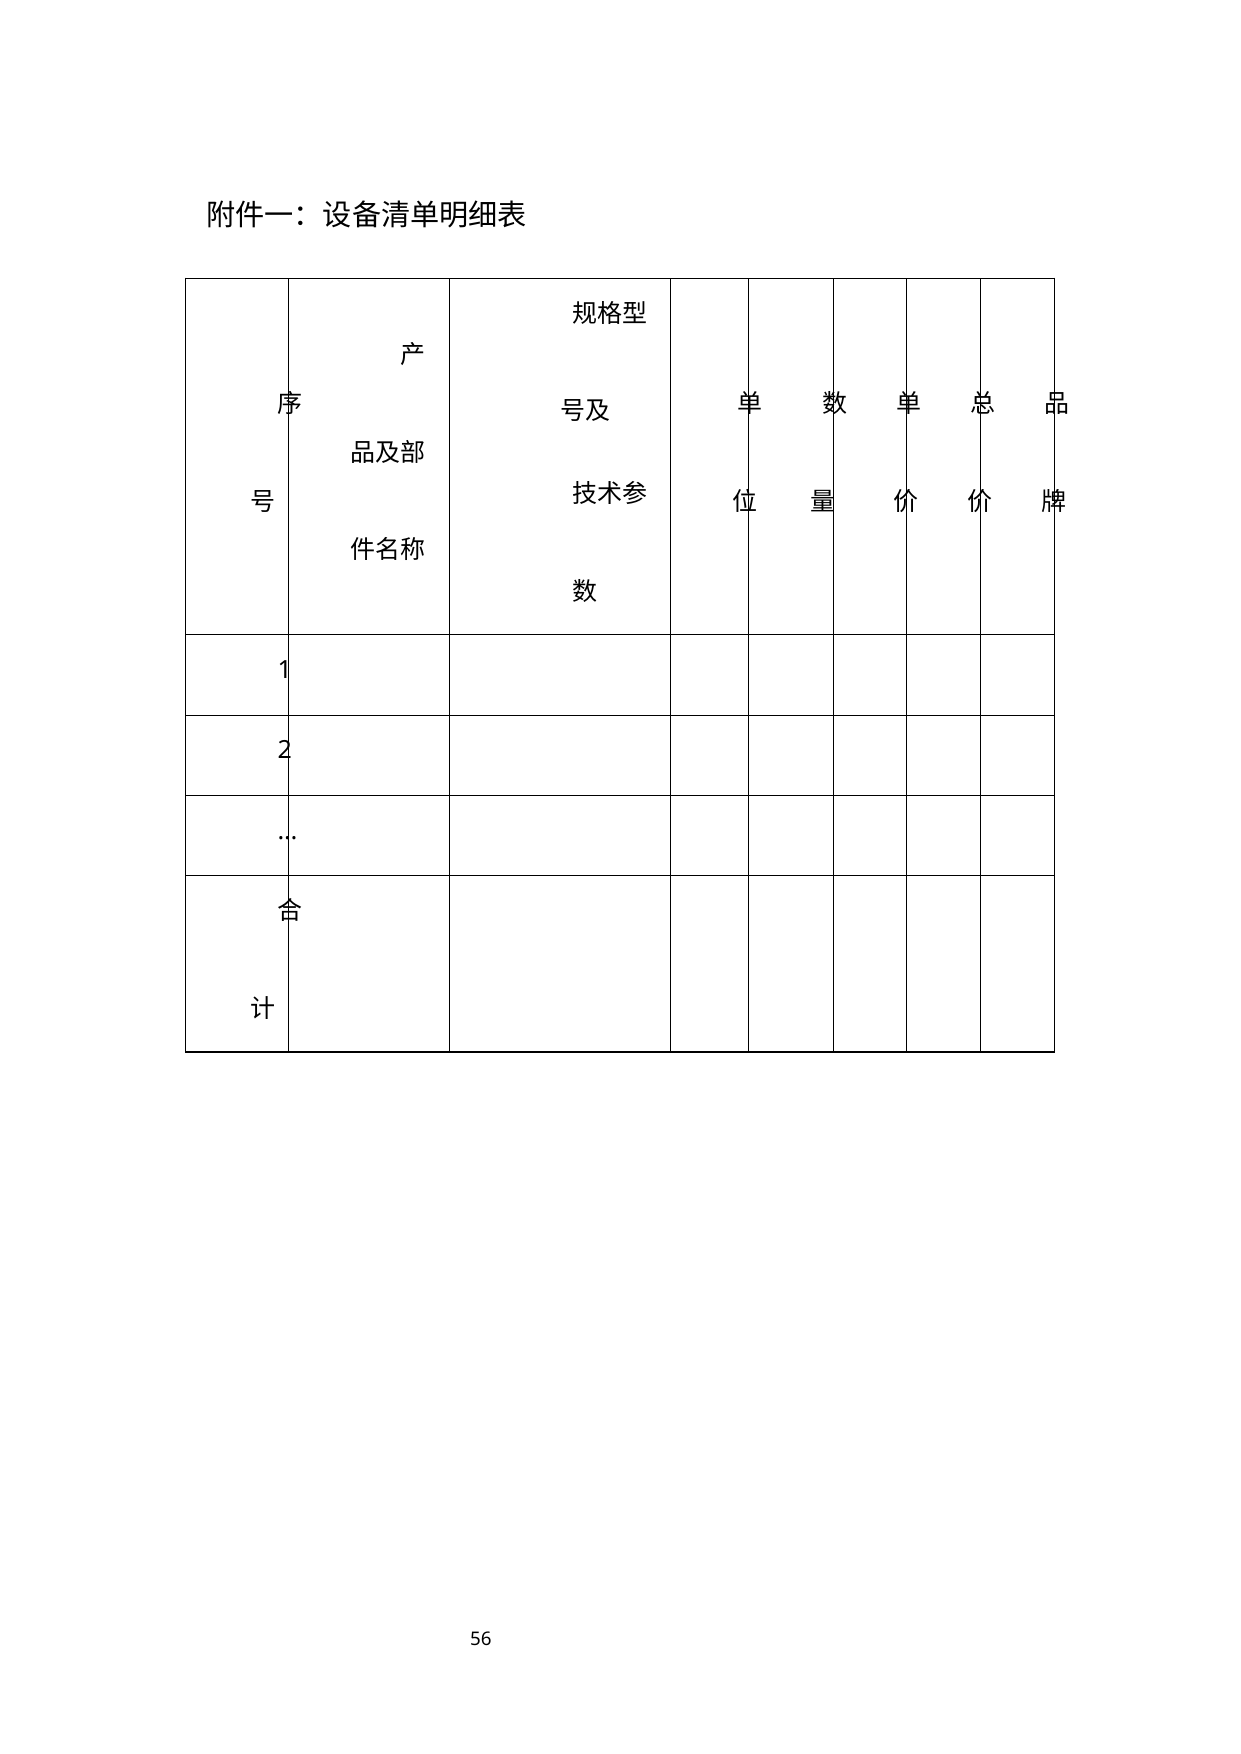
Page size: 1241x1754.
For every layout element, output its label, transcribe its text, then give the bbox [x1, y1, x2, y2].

table_header 单价 [834, 279, 906, 634]
table_cell [450, 635, 670, 715]
table_cell [981, 716, 1054, 795]
table_cell [834, 716, 906, 795]
table_cell [834, 635, 906, 715]
table_cell [834, 876, 906, 1051]
table_header 单位 [671, 279, 748, 634]
table_cell [450, 796, 670, 875]
table_cell 合计 [186, 876, 288, 1051]
table_cell [981, 796, 1054, 875]
table_cell 1 [186, 635, 288, 715]
table_cell [289, 716, 449, 795]
table_cell [907, 876, 980, 1051]
table_cell [907, 635, 980, 715]
table_cell [749, 716, 833, 795]
subtitle 附件一：设备清单明细表 [148, 180, 1092, 245]
table_cell [289, 796, 449, 875]
table_cell [749, 635, 833, 715]
table_cell [671, 796, 748, 875]
table_cell [981, 876, 1054, 1051]
table_cell [671, 635, 748, 715]
table_cell [671, 876, 748, 1051]
table_header 序号 [186, 279, 288, 634]
table_cell … [186, 796, 288, 875]
table_cell 2 [186, 716, 288, 795]
table_header 规格型号及 技术参数 [450, 279, 670, 634]
table_cell [671, 716, 748, 795]
table_cell [450, 876, 670, 1051]
table_header 品牌 [981, 279, 1054, 634]
table_cell [981, 635, 1054, 715]
table_cell [289, 876, 449, 1051]
table_header 数量 [749, 279, 833, 634]
table_cell [834, 796, 906, 875]
table_header 产品及部件名称 [289, 279, 449, 634]
table_cell [450, 716, 670, 795]
table_cell [749, 796, 833, 875]
table_cell [907, 796, 980, 875]
table_header 总价 [907, 279, 980, 634]
table_cell [749, 876, 833, 1051]
table_cell [907, 716, 980, 795]
table_cell [289, 635, 449, 715]
